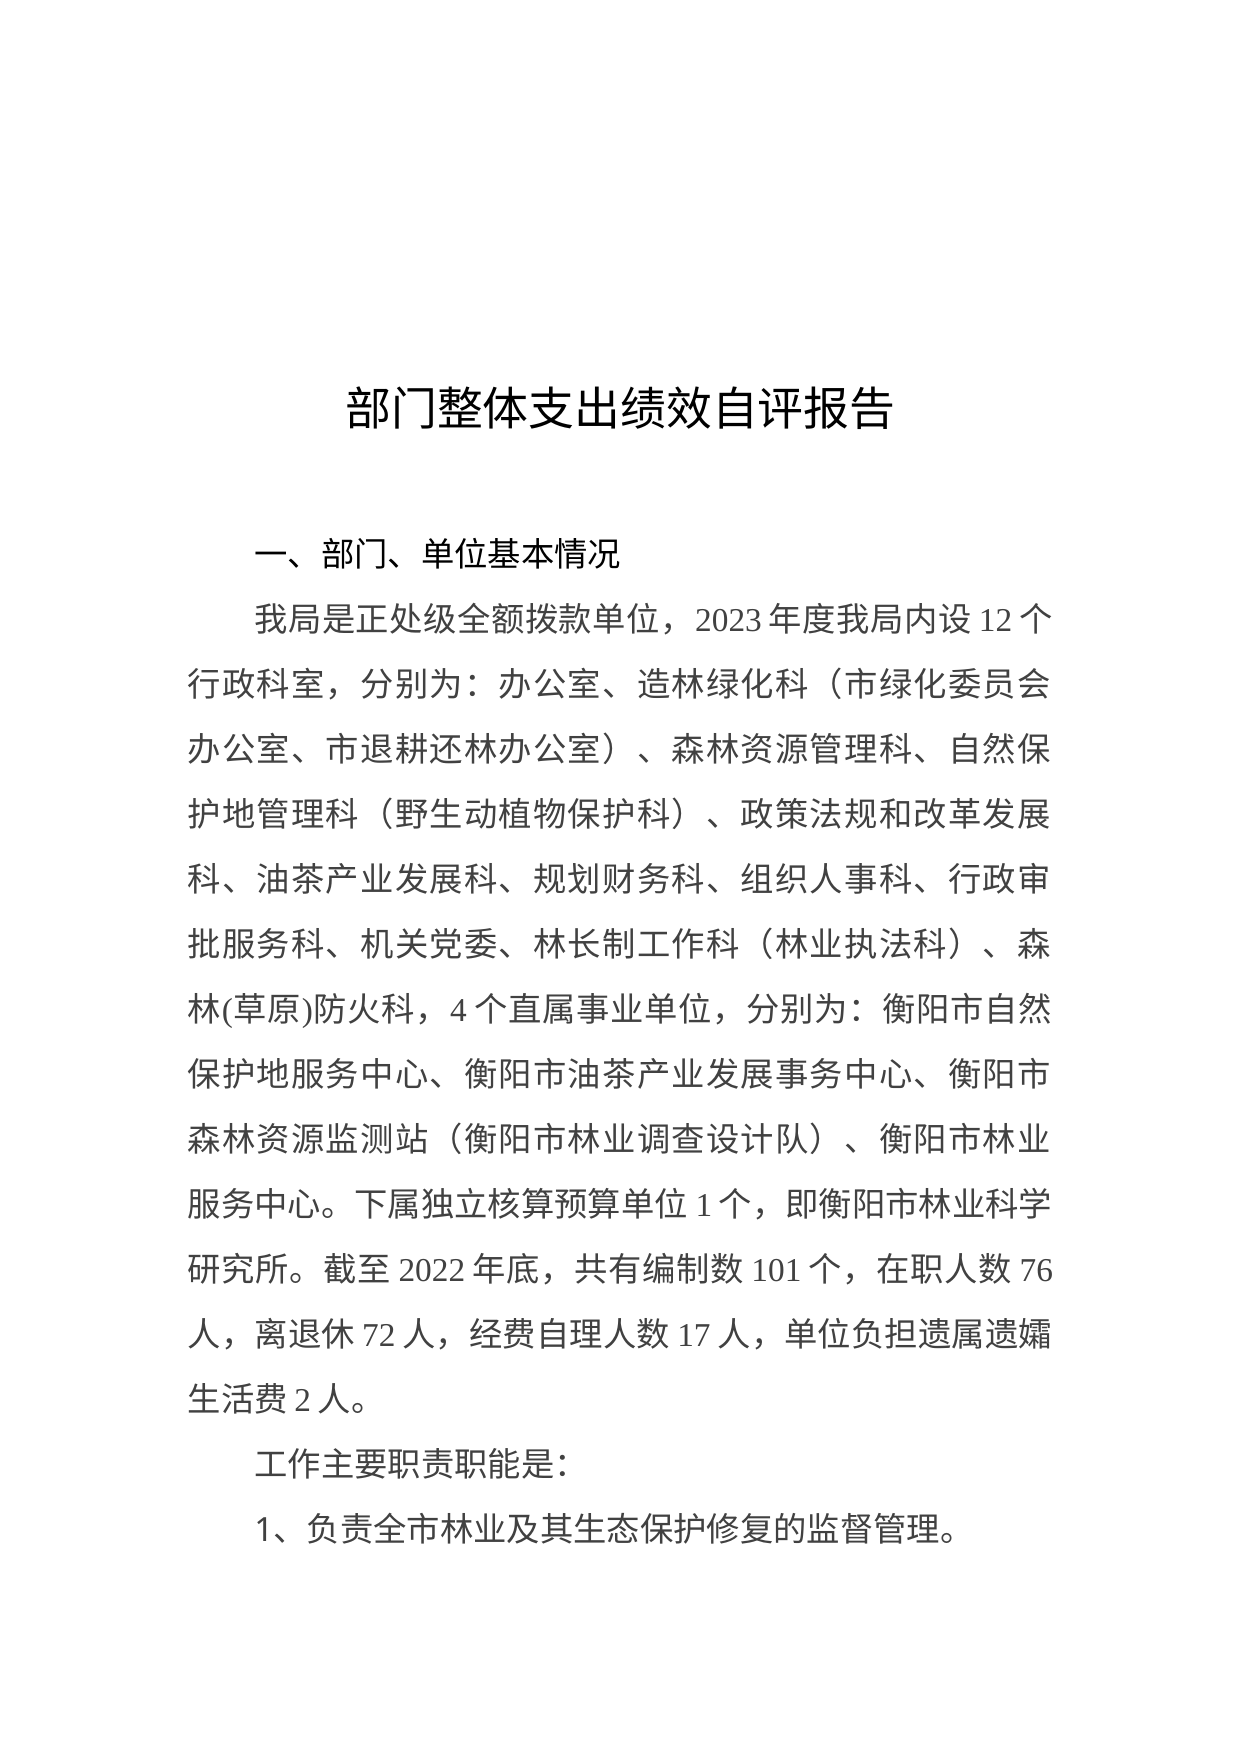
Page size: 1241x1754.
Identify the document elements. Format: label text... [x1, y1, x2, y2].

text 1、负责全市林业及其生态保护修复的监督管理。 [187, 1494, 1053, 1559]
text 部门整体支出绩效自评报告 [187, 357, 1053, 454]
list 我局是正处级全额拨款单位，2023年度我局内设12个行政科室，分别为：办公室、造林绿化科（市绿化委员会办公室、市退耕还林办公室）、森林资源管理科、自然保护地管理科（野生动植物保护科）、政策法规和改革发展科、油茶产业发展科、规划财务科、组织人事科、行政审批服务科、机关党委、林长制工作科（林业执法科）、森林(草原)防火科，4个直属事业单位，分别为：衡阳市自然保护地服务中心、衡阳市油茶产业发展事务中心、衡阳市森林资源监测站（衡阳市林业调查设计队）、衡阳市林业服务中心。下属独立核算预算单位1个，即衡阳市林业科学研究所。截至2022年底，共有编制数101个，在职人数76人，离退休72人，经费自理人数17人，单位负担遗属遗孀生活费2人。 [187, 584, 1053, 1429]
list 一、部门、单位基本情况 [187, 519, 1053, 584]
text 工作主要职责职能是： [187, 1429, 1053, 1494]
